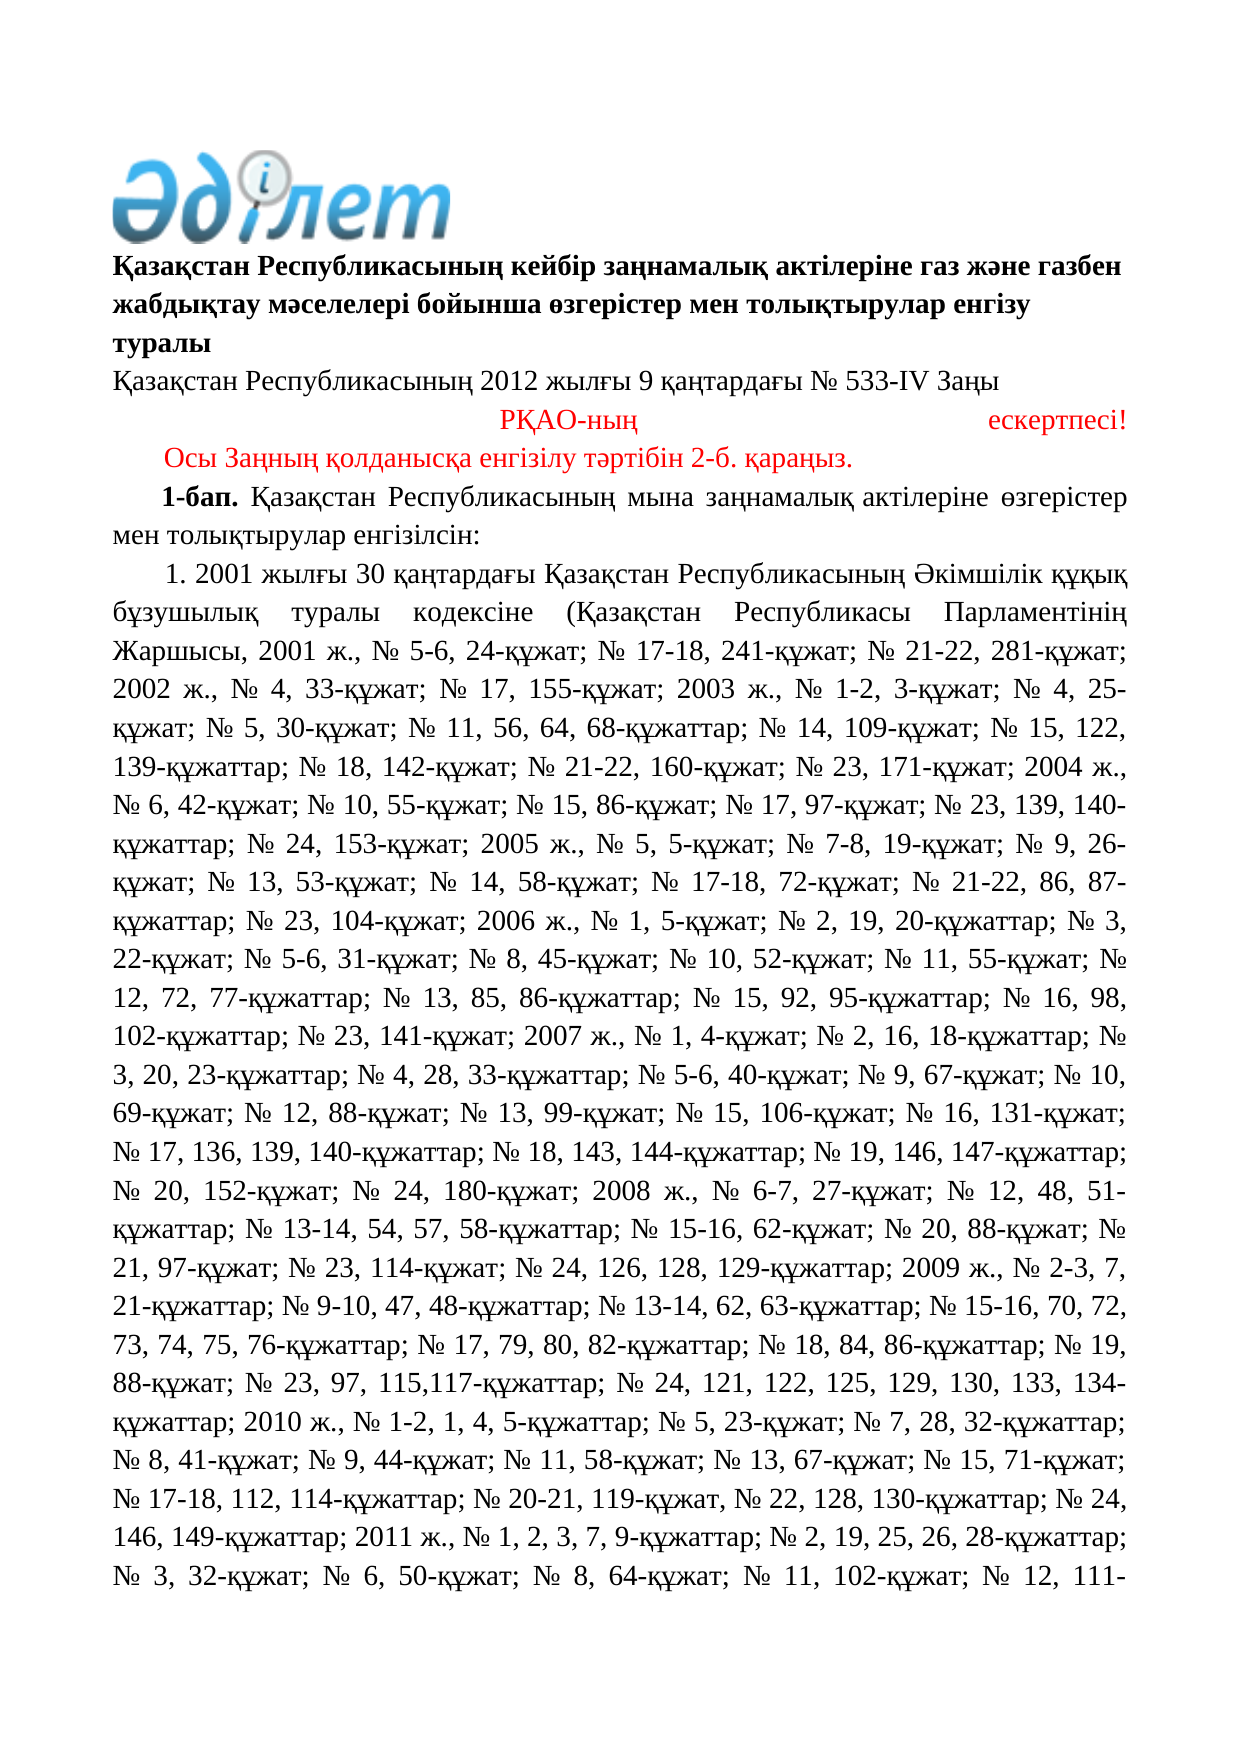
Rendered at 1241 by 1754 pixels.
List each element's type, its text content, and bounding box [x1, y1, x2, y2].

text 1-бап. Қазақстан Республикасының мына заңнамалық актілеріне өзгерістер мен толықтырулар енгізілсін: [112, 479, 1128, 551]
text Қазақстан Республикасының кейбір заңнамалық актілеріне газ және газбен жабдықтау мәселелері бойынша өзгерістер мен толықтырулар енгізу туралы [112, 248, 1128, 358]
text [112, 556, 1128, 1592]
text Қазақстан Республикасының 2012 жылғы 9 қаңтардағы № 533-IV Заңы [112, 363, 1128, 397]
picture [112, 150, 451, 244]
text РҚАО-ның ескертпесі! Осы Заңның қолданысқа енгізілу тәртібін 2-б. қараңыз. [112, 402, 1128, 474]
